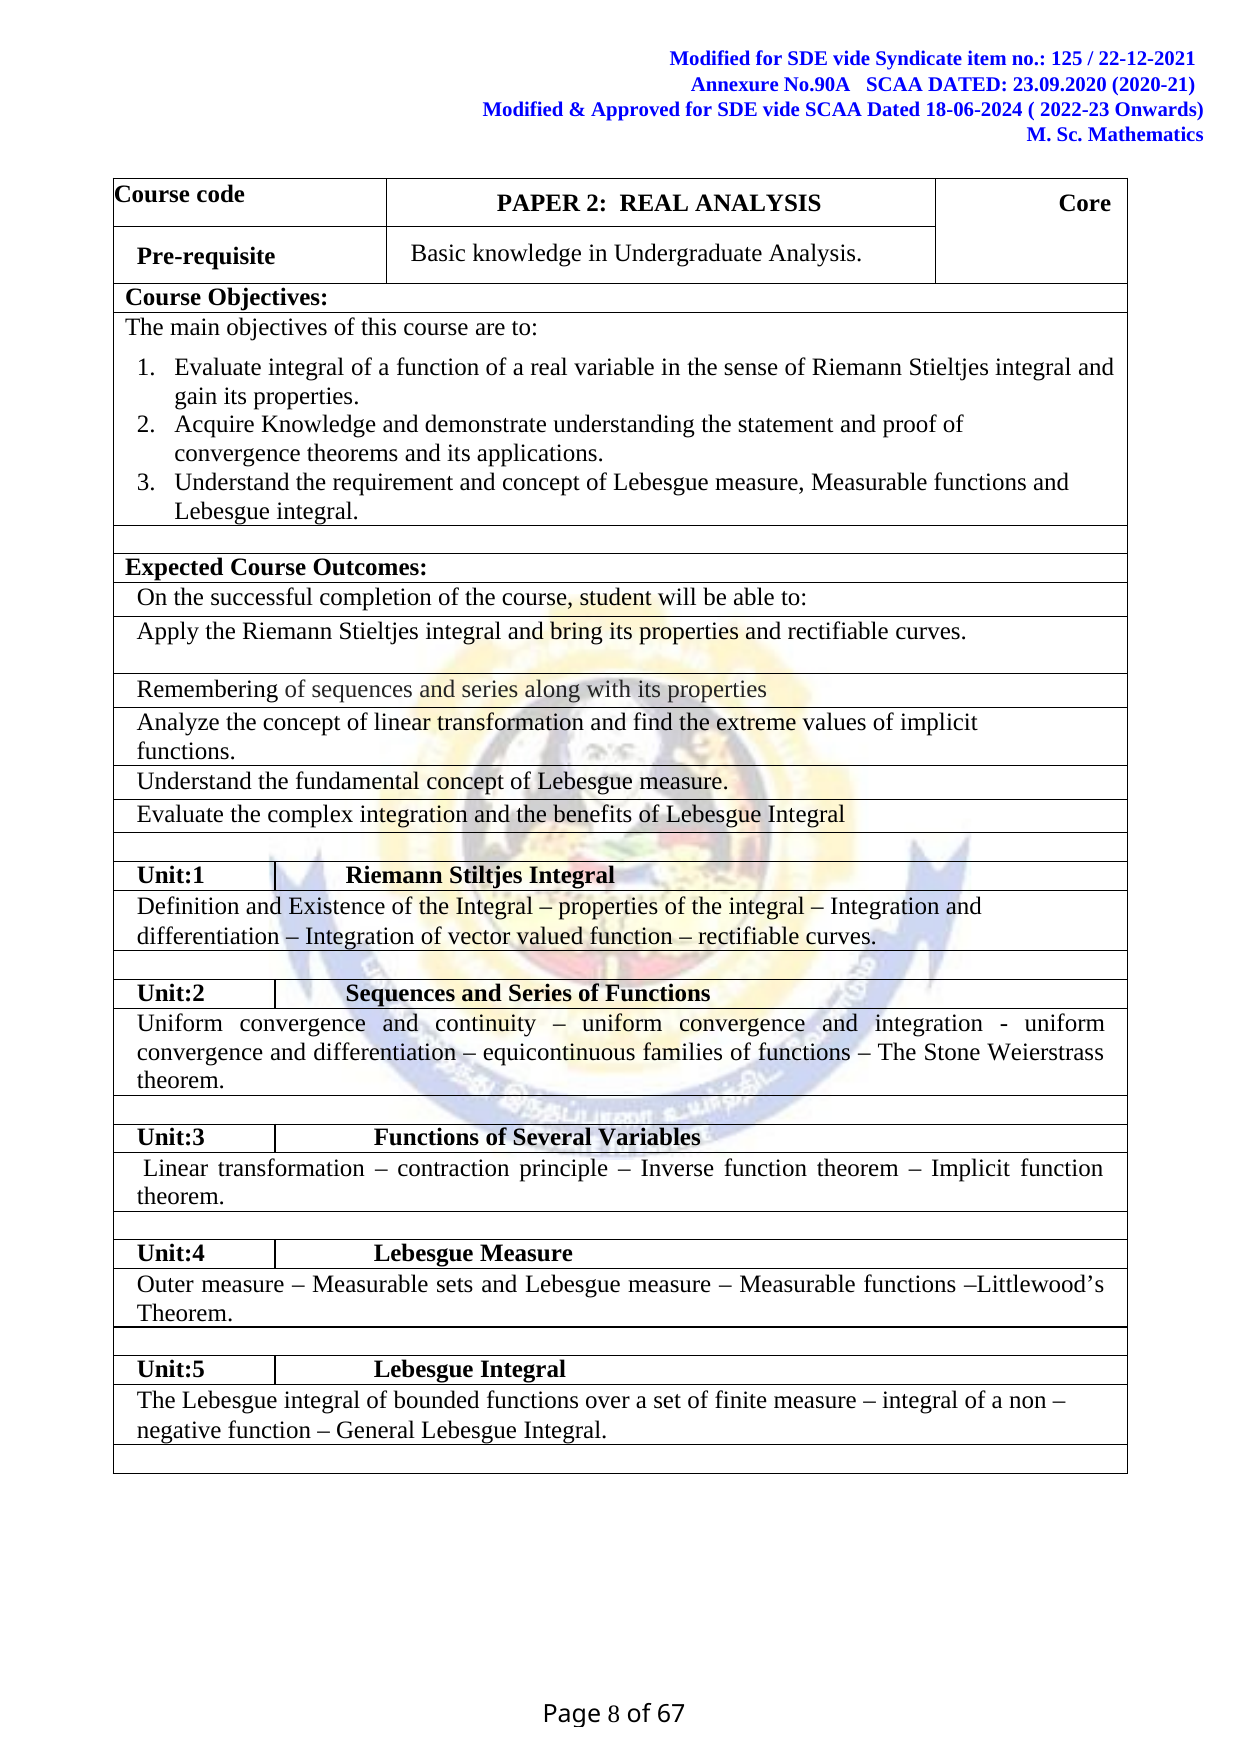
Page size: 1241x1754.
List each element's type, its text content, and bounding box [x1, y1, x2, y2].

table_cell Sequences and Series of Functions [276, 980, 1127, 1007]
table_cell The main objectives of this course are to: Evaluate integral of a function of a real variable in the sense of Riemann Stieltjes integral and gain its properties. Acquire Knowledge and demonstrate understanding the statement and proof of convergence theorems and its applications. Understand the requirement and concept of Lebesgue measure, Measurable functions and Lebesgue integral. [114, 313, 1127, 524]
table_cell [114, 1096, 1127, 1123]
table_cell Understand the fundamental concept of Lebesgue measure. [114, 766, 1127, 799]
table_cell Analyze the concept of linear transformation and find the extreme values of implicit functions. [114, 708, 1127, 765]
table_cell Uniform convergence and continuity – uniform convergence and integration - uniform convergence and differentiation – equicontinuous families of functions – The Stone Weierstrass theorem. [114, 1009, 1127, 1095]
table_cell Basic knowledge in Undergraduate Analysis. [387, 227, 935, 283]
table_cell Apply the Riemann Stieltjes integral and bring its properties and rectifiable curves. [114, 617, 1127, 673]
table_header Core [936, 179, 1127, 283]
table_cell On the successful completion of the course, student will be able to: [114, 583, 1127, 616]
table_cell [114, 1445, 1127, 1473]
table_cell Unit:4 [114, 1240, 274, 1268]
table_cell Lebesgue Integral [276, 1356, 1127, 1384]
table_cell Definition and Existence of the Integral – properties of the integral – Integration and differentiation – Integration of vector valued function – rectifiable curves. [114, 891, 1127, 950]
table_cell Evaluate the complex integration and the benefits of Lebesgue Integral [114, 800, 1127, 832]
table_cell Linear transformation – contraction principle – Inverse function theorem – Implicit function theorem. [114, 1153, 1127, 1211]
table_cell Unit:1 [114, 862, 274, 890]
table_cell [114, 951, 1127, 979]
table_cell Lebesgue Measure [276, 1240, 1127, 1268]
table_cell The Lebesgue integral of bounded functions over a set of finite measure – integral of a non – negative function – General Lebesgue Integral. [114, 1385, 1127, 1444]
table_cell Expected Course Outcomes: [114, 554, 1127, 582]
table_cell [114, 526, 1127, 553]
table_cell Unit:2 [114, 980, 274, 1007]
table_cell Outer measure – Measurable sets and Lebesgue measure – Measurable functions –Littlewood’s Theorem. [114, 1269, 1127, 1326]
table_cell Pre-requisite [114, 227, 386, 283]
table_cell [114, 1212, 1127, 1239]
table_cell [114, 1328, 1127, 1355]
table_header Course code [114, 179, 386, 226]
table_cell Remembering of sequences and series along with its properties [114, 674, 1127, 707]
table_cell Course Objectives: [114, 284, 1127, 312]
table_cell Riemann Stiltjes Integral [276, 862, 1127, 890]
table_header PAPER 2: REAL ANALYSIS [387, 179, 935, 226]
table_cell Functions of Several Variables [276, 1125, 1127, 1152]
table_cell [114, 833, 1127, 861]
table_cell Unit:5 [114, 1356, 274, 1384]
table_cell Unit:3 [114, 1125, 274, 1152]
